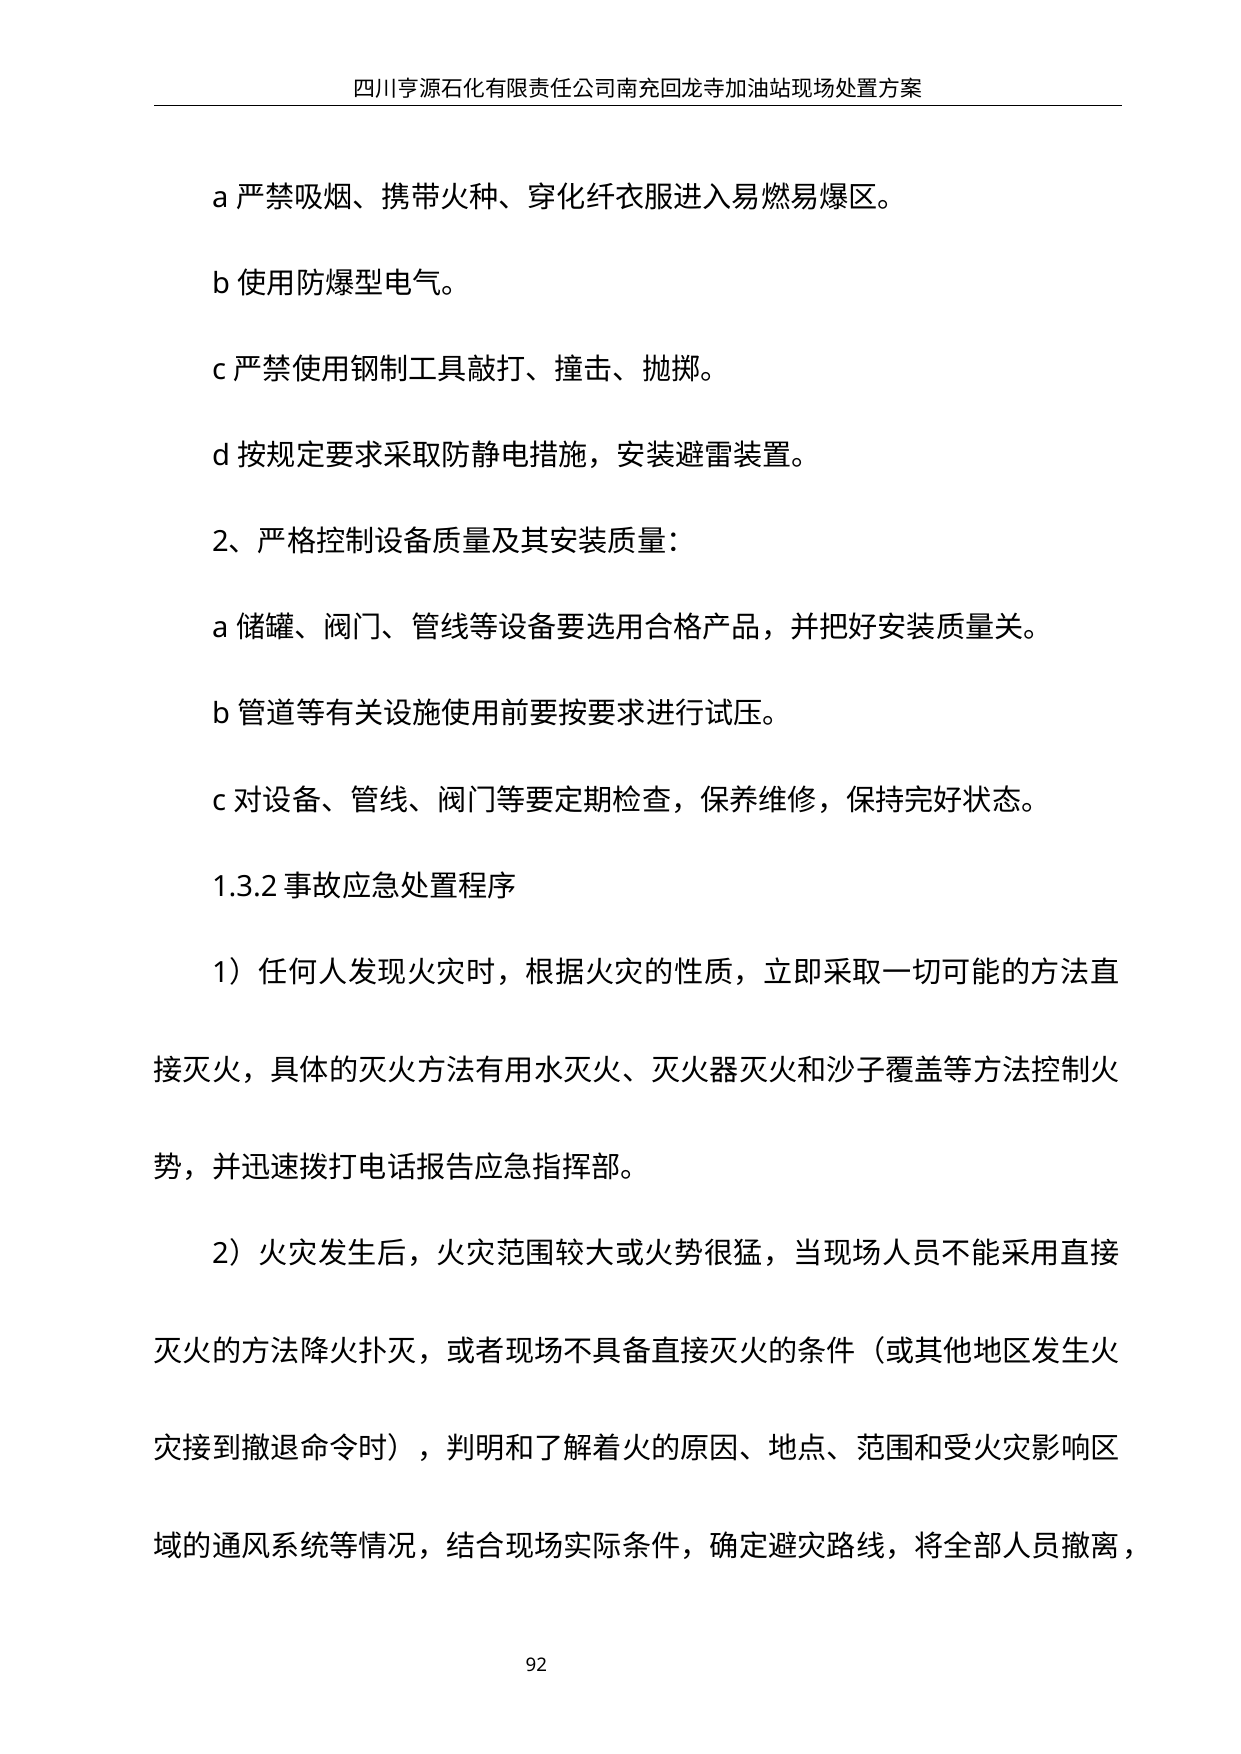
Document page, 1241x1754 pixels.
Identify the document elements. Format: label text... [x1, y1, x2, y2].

text c 对设备、管线、阀门等要定期检查，保养维修，保持完好状态。 [153, 765, 1122, 830]
text 1）任何人发现火灾时，根据火灾的性质，立即采取一切可能的方法直接灭火，具体的灭火方法有用水灭火、灭火器灭火和沙子覆盖等方法控制火势，并迅速拨打电话报告应急指挥部。 [153, 937, 1122, 1197]
text b 使用防爆型电气。 [153, 248, 1122, 313]
text 2、严格控制设备质量及其安装质量： [153, 507, 1122, 572]
text d 按规定要求采取防静电措施，安装避雷装置。 [153, 420, 1122, 485]
text 1.3.2事故应急处置程序 [153, 851, 1122, 916]
text a 严禁吸烟、携带火种、穿化纤衣服进入易燃易爆区。 [153, 162, 1122, 227]
text c 严禁使用钢制工具敲打、撞击、抛掷。 [153, 334, 1122, 399]
text b 管道等有关设施使用前要按要求进行试压。 [153, 679, 1122, 744]
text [153, 1218, 1122, 1576]
text a 储罐、阀门、管线等设备要选用合格产品，并把好安装质量关。 [153, 593, 1122, 658]
